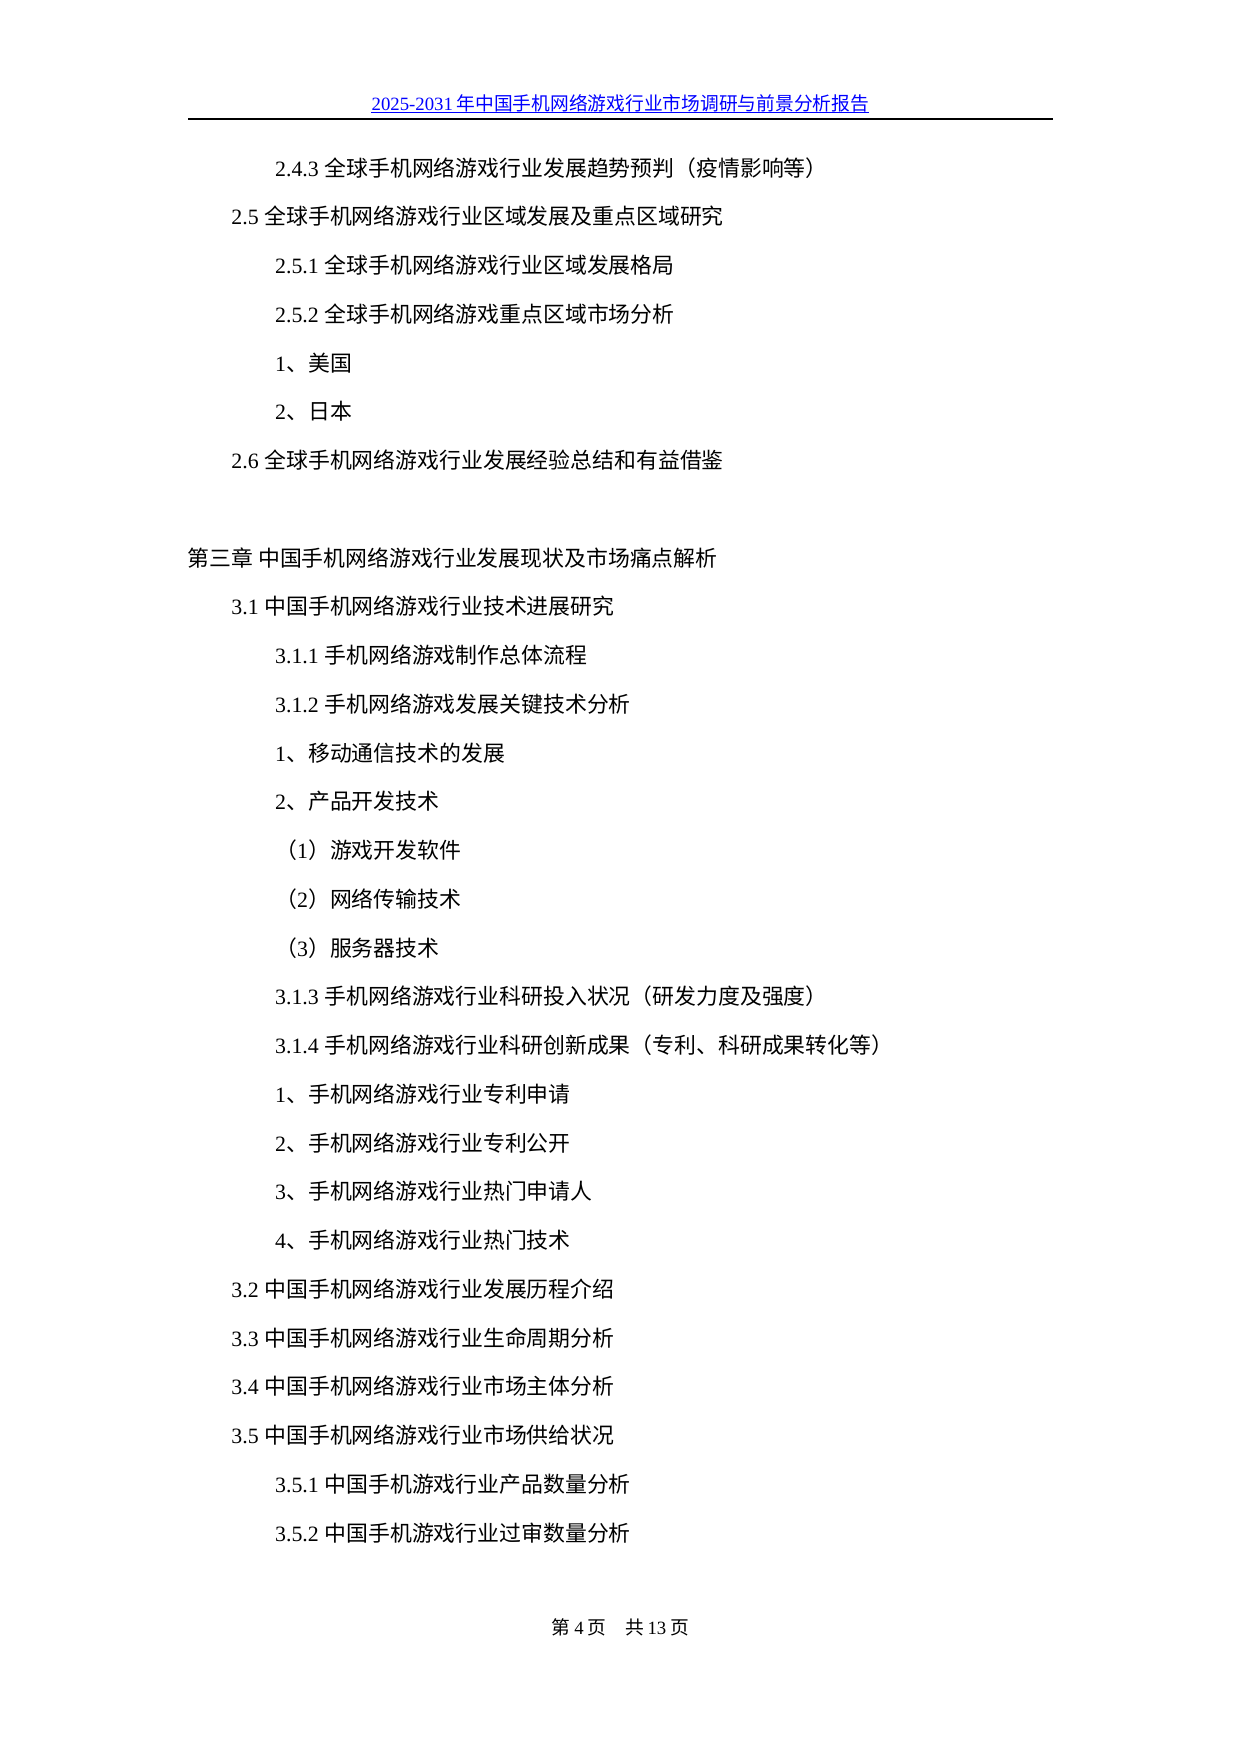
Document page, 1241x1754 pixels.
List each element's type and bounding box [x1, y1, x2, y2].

text [187, 150, 1053, 1548]
